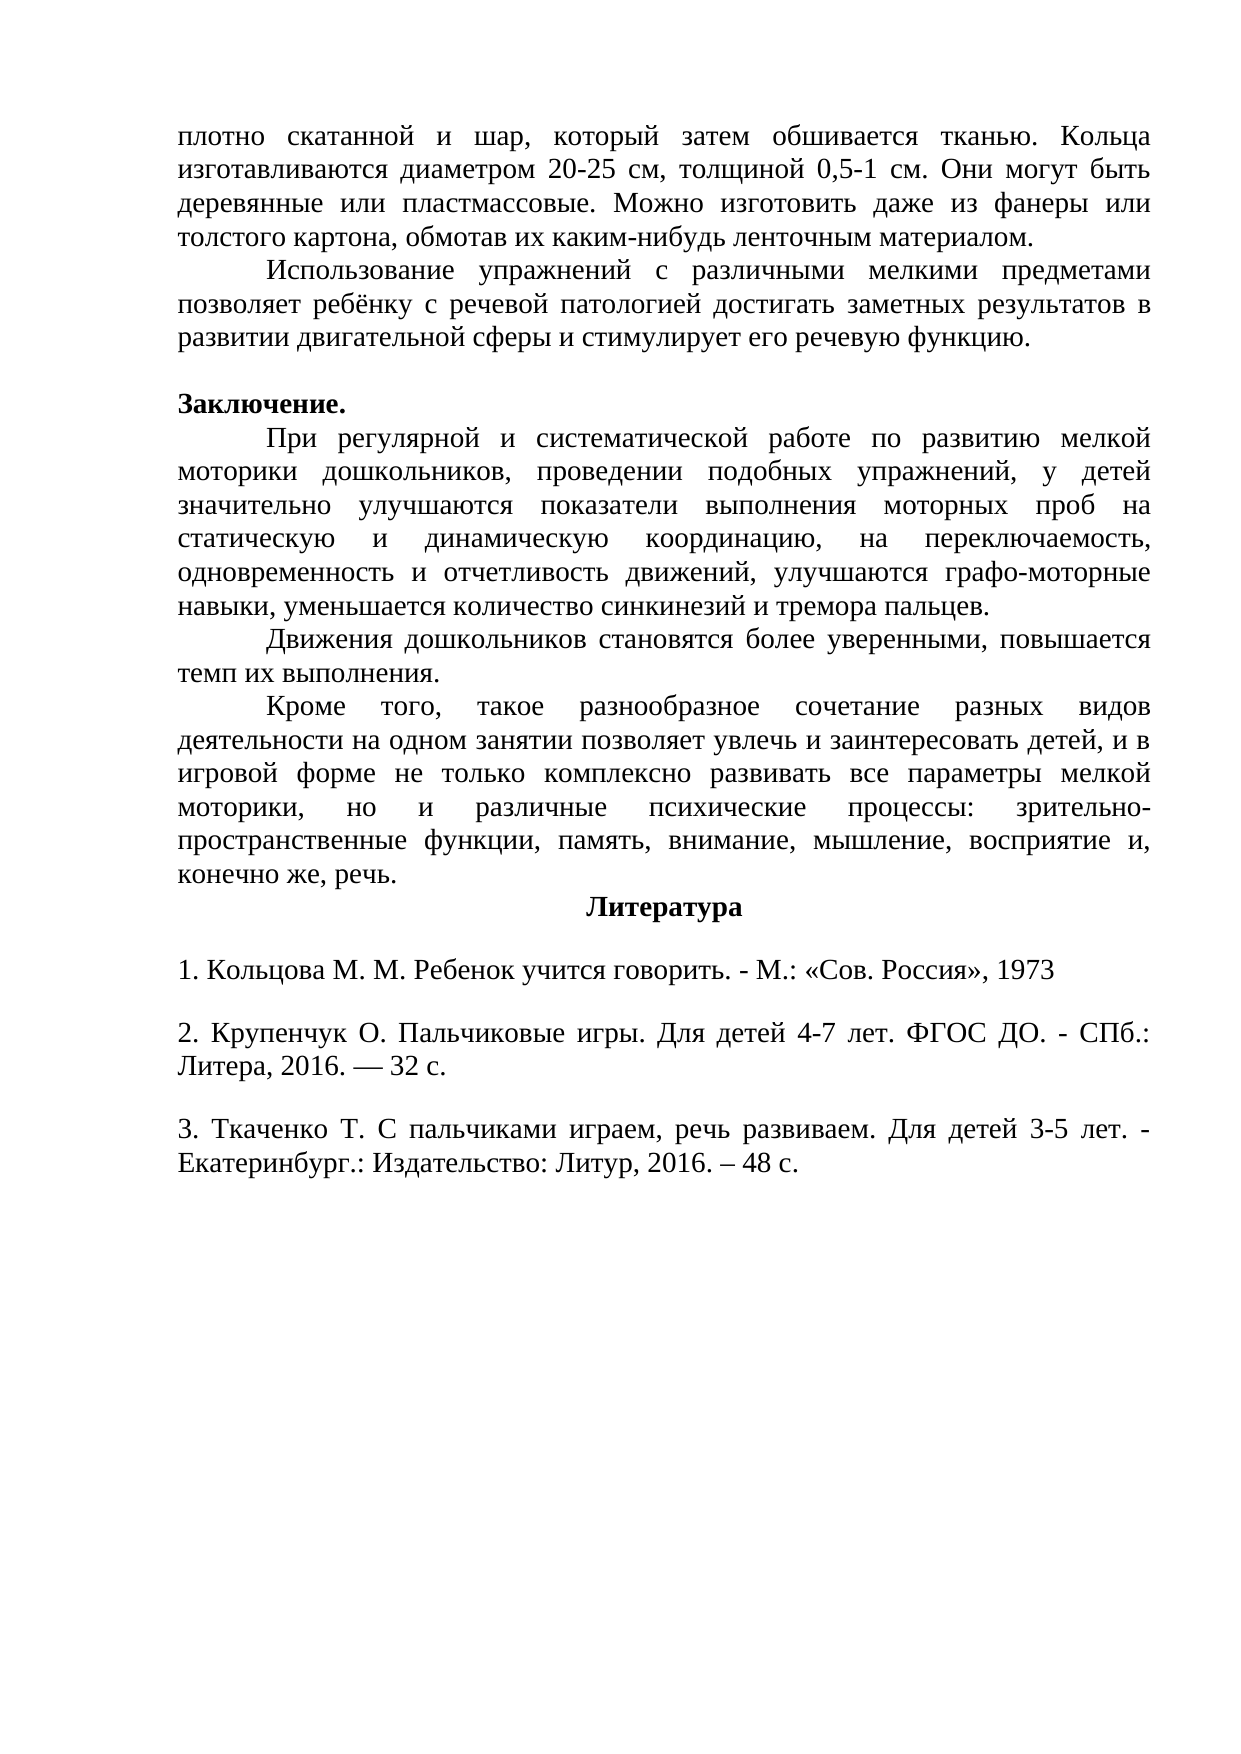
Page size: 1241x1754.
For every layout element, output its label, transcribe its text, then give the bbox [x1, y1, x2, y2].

text 3. Ткаченко Т. С пальчиками играем, речь развиваем. Для детей 3-5 лет. - Екатеринбург.: Издательство: Литур, 2016. – 48 с. [177, 1111, 1152, 1178]
text Литература [177, 889, 1152, 923]
text Заключение. [177, 386, 1152, 420]
text Использование упражнений с различными мелкими предметами позволяет ребёнку с речевой патологией достигать заметных результатов в развитии двигательной сферы и стимулирует его речевую функцию. [177, 252, 1152, 353]
text При регулярной и систематической работе по развитию мелкой моторики дошкольников, проведении подобных упражнений, у детей значительно улучшаются показатели выполнения моторных проб на статическую и динамическую координацию, на переключаемость, одновременность и отчетливость движений, улучшаются графо-моторные навыки, уменьшается количество синкинезий и тремора пальцев. [177, 420, 1152, 621]
text Движения дошкольников становятся более уверенными, повышается темп их выполнения. [177, 621, 1152, 688]
text 2. Крупенчук О. Пальчиковые игры. Для детей 4-7 лет. ФГОС ДО. - СПб.: Литера, 2016. — 32 с. [177, 1015, 1152, 1082]
text Кроме того, такое разнообразное сочетание разных видов деятельности на одном занятии позволяет увлечь и заинтересовать детей, и в игровой форме не только комплексно развивать все параметры мелкой моторики, но и различные психические процессы: зрительно-пространственные функции, память, внимание, мышление, восприятие и, конечно же, речь. [177, 688, 1152, 889]
text 1. Кольцова М. М. Ребенок учится говорить. - М.: «Сов. Россия», 1973 [177, 952, 1152, 986]
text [177, 118, 1152, 252]
